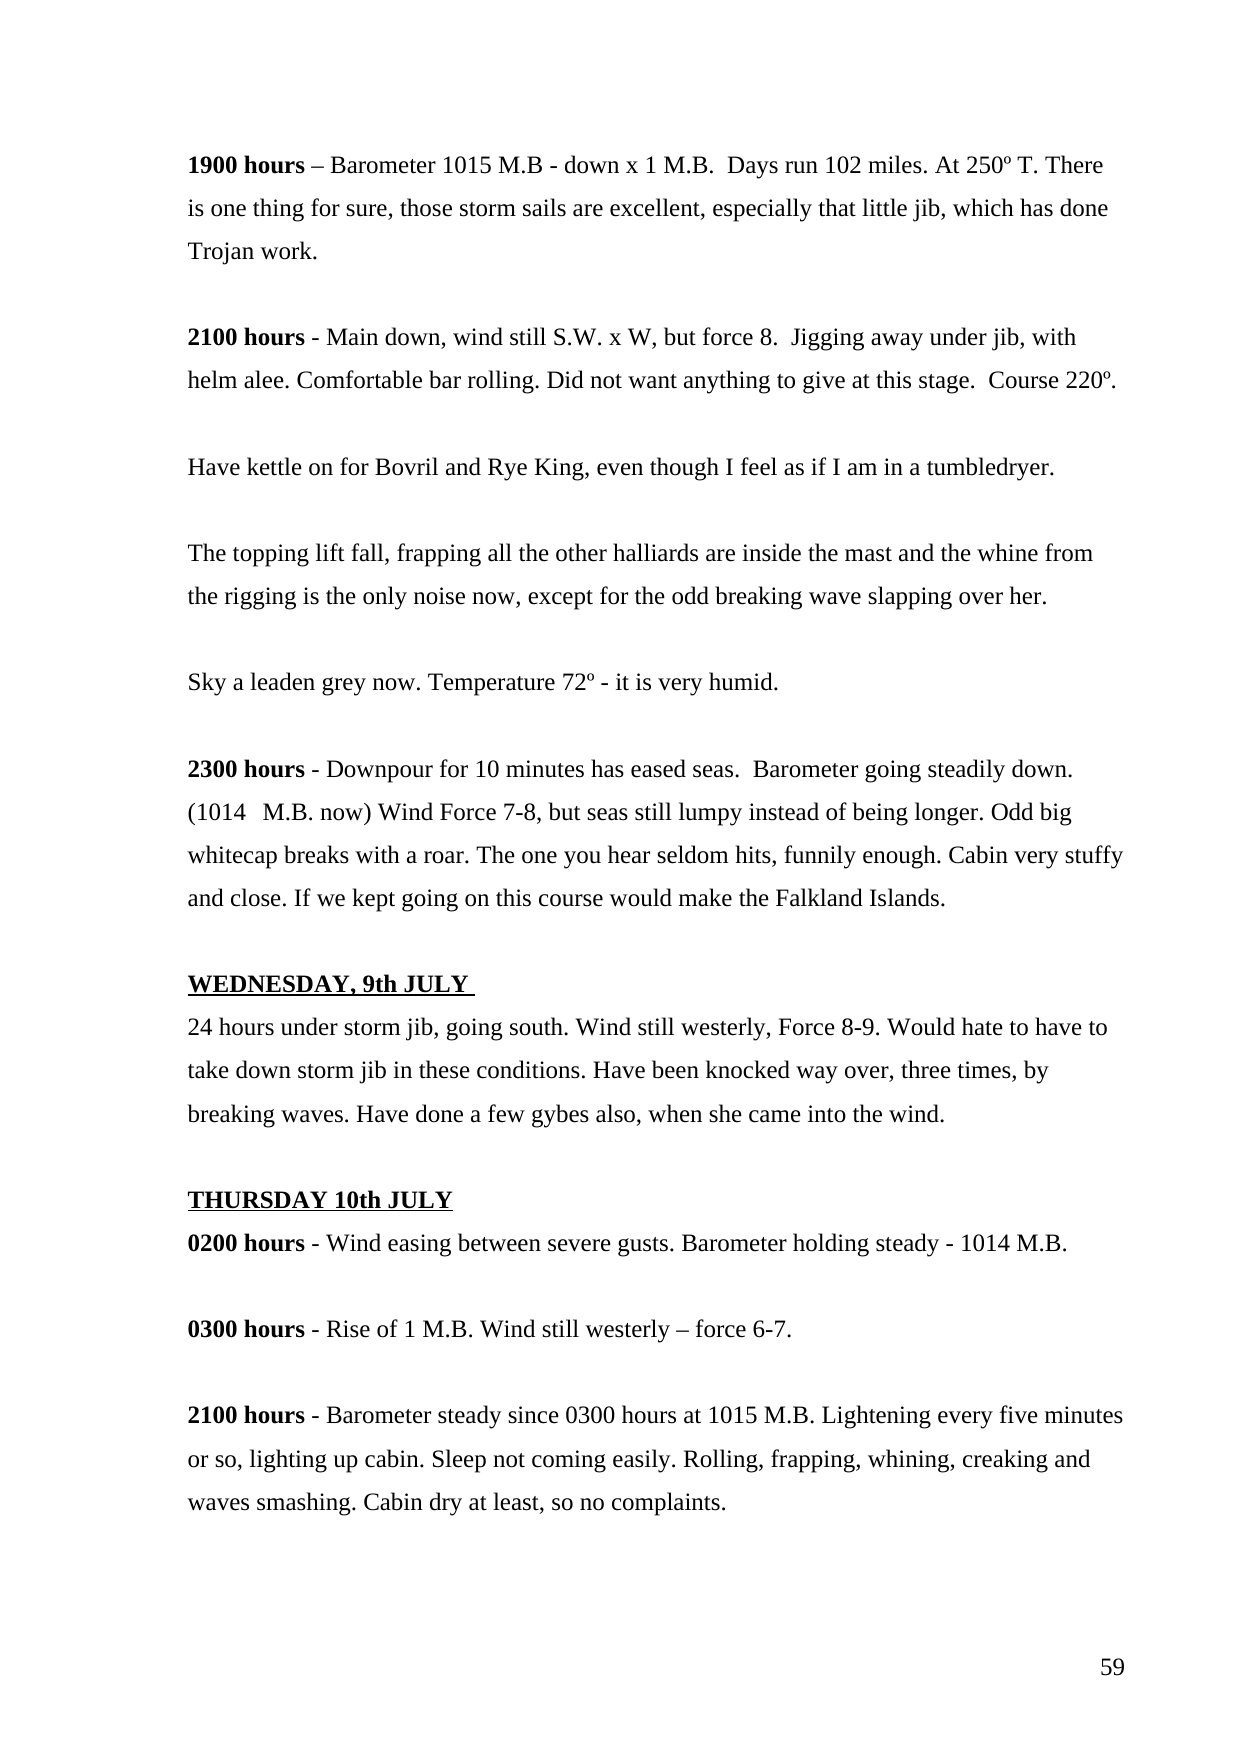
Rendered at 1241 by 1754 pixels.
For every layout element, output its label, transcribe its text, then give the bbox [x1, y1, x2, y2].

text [187, 150, 1125, 265]
text WEDNESDAY, 9th JULY [187, 969, 1125, 998]
text 24 hours under storm jib, going south. Wind still westerly, Force 8-9. Would hate to have to take down storm jib in these conditions. Have been knocked way over, three times, by breaking waves. Have done a few gybes also, when she came into the wind. [187, 1012, 1125, 1127]
text Sky a leaden grey now. Temperature 72º - it is very humid. [187, 667, 1125, 696]
text 2100 hours - down, wind still S.W. x W, but force 8. Jigging away under jib, with helm alee. Comfortable bar rolling. Did not want anything to give at this stage. Course 220º. [187, 322, 1125, 394]
text 2300 hours - Downpour for 10 minutes has eased seas. Barometer going steadily down. (1014 M.B. now) Wind Force 7-8, but seas still lumpy instead of being longer. Odd big whitecap breaks with a roar. The one you hear seldom hits, funnily enough. Cabin very stuffy and close. If we kept going on this course would make the . [187, 754, 1125, 912]
text 0300 hours - Rise of 1 M.B. Wind still westerly – force 6-7. [187, 1314, 1125, 1343]
text 0200 hours - Wind easing between severe gusts. Barometer holding steady - 1014 M.B. [187, 1228, 1125, 1257]
text THURSDAY 10th JULY [187, 1185, 1125, 1214]
text 2100 hours - Barometer steady since 0300 hours at 1015 M.B. Lightening every five minutes or so, lighting up cabin. Sleep not coming easily. Rolling, frapping, whining, creaking and waves smashing. Cabin dry at least, so no complaints. [187, 1401, 1125, 1516]
text Have kettle on for Bovril and Rye King, even though I feel as if I am in a tumbledryer. [187, 452, 1125, 481]
text The topping lift fall, frapping all the other halliards are inside the mast and the whine from the rigging is the only noise now, except for the odd breaking wave slapping over her. [187, 538, 1125, 610]
